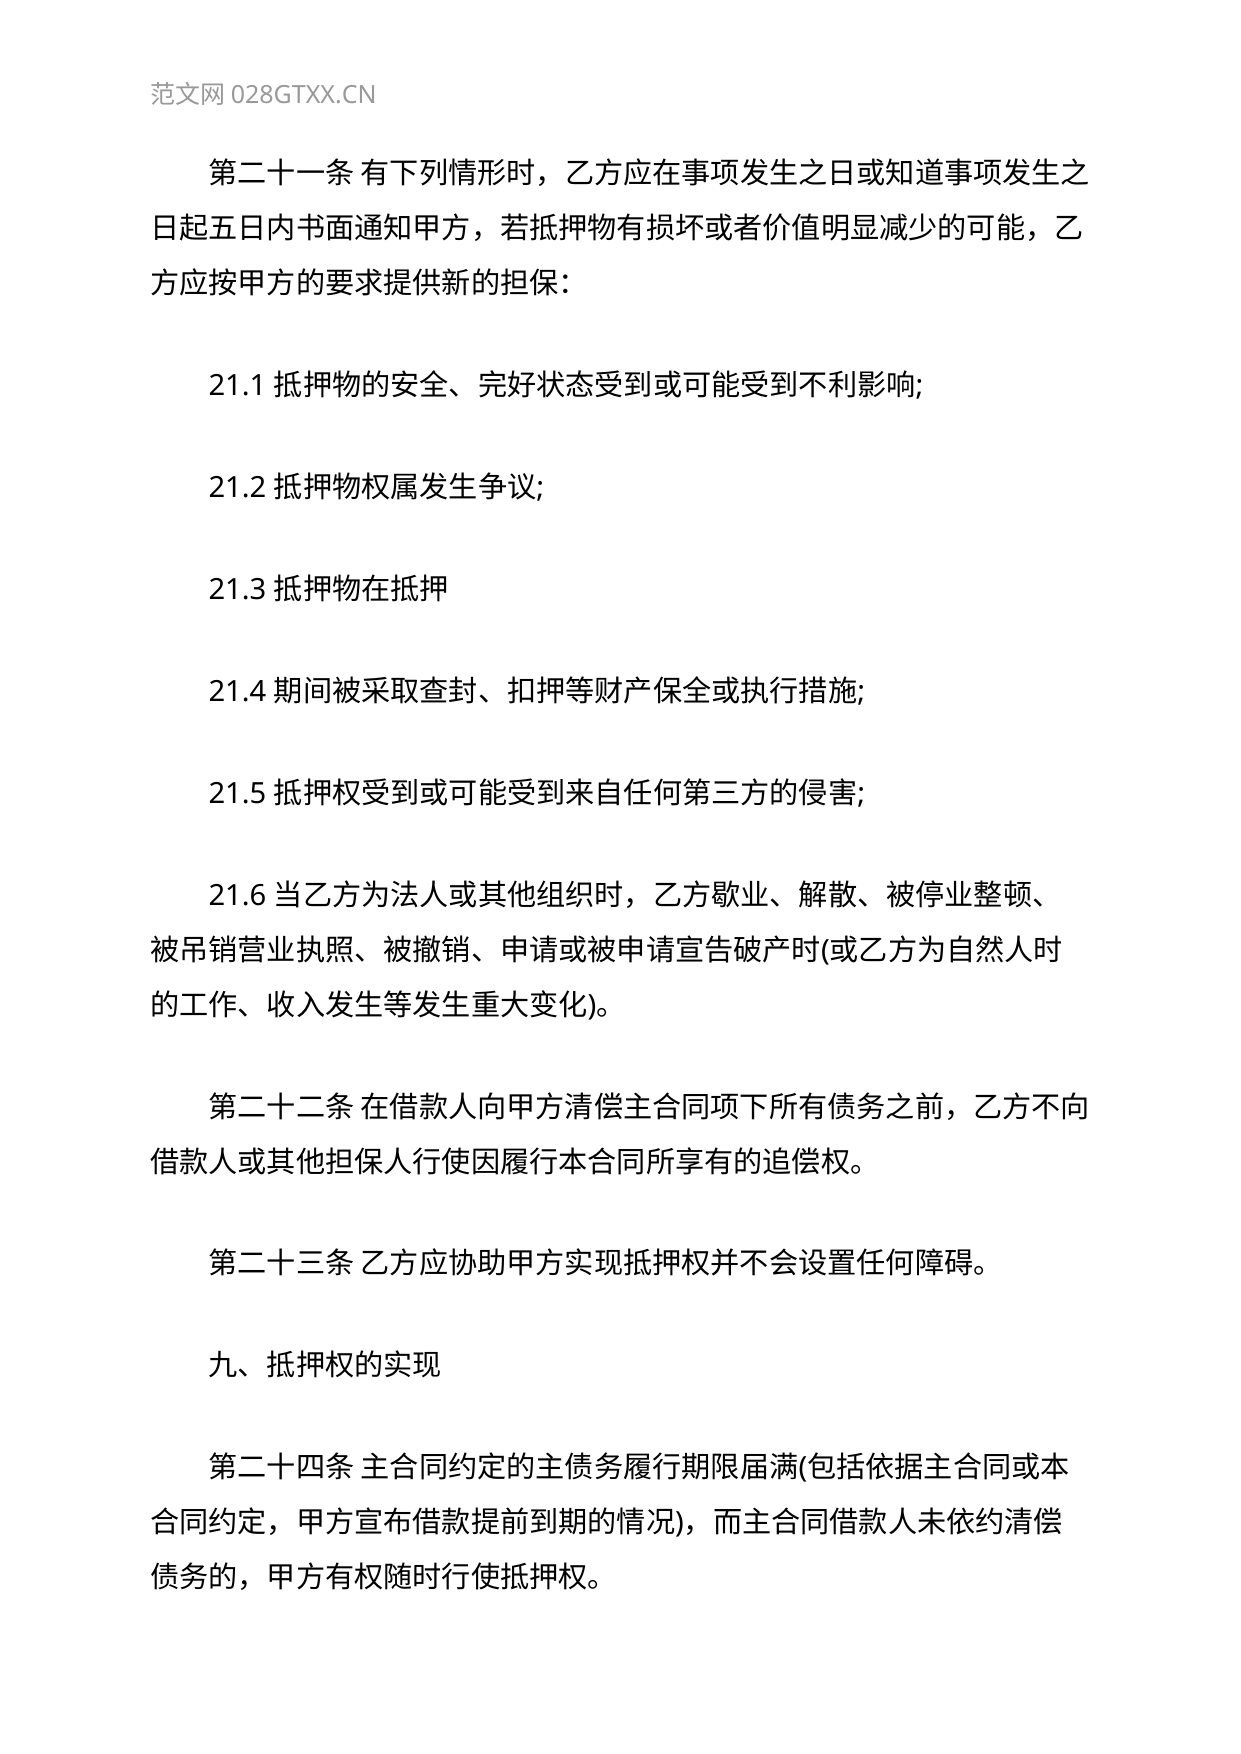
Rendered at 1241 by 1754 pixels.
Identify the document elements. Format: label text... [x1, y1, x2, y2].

text 21.6 当乙方为法人或其他组织时，乙方歇业、解散、被停业整顿、被吊销营业执照、被撤销、申请或被申请宣告破产时(或乙方为自然人时的工作、收入发生等发生重大变化)。 [150, 871, 1090, 1024]
text 21.3 抵押物在抵押 [150, 566, 1090, 608]
text 21.1 抵押物的安全、完好状态受到或可能受到不利影响; [150, 362, 1090, 404]
text 第二十一条 有下列情形时，乙方应在事项发生之日或知道事项发生之日起五日内书面通知甲方，若抵押物有损坏或者价值明显减少的可能，乙方应按甲方的要求提供新的担保： [150, 150, 1090, 302]
text 21.4 期间被采取查封、扣押等财产保全或执行措施; [150, 667, 1090, 710]
text 九、抵押权的实现 [150, 1342, 1090, 1384]
text 第二十三条 乙方应协助甲方实现抵押权并不会设置任何障碍。 [150, 1240, 1090, 1282]
text 21.2 抵押物权属发生争议; [150, 463, 1090, 506]
text 第二十二条 在借款人向甲方清偿主合同项下所有债务之前，乙方不向借款人或其他担保人行使因履行本合同所享有的追偿权。 [150, 1083, 1090, 1181]
text 21.5 抵押权受到或可能受到来自任何第三方的侵害; [150, 769, 1090, 812]
text 第二十四条 主合同约定的主债务履行期限届满(包括依据主合同或本合同约定，甲方宣布借款提前到期的情况)，而主合同借款人未依约清偿债务的，甲方有权随时行使抵押权。 [150, 1444, 1090, 1596]
